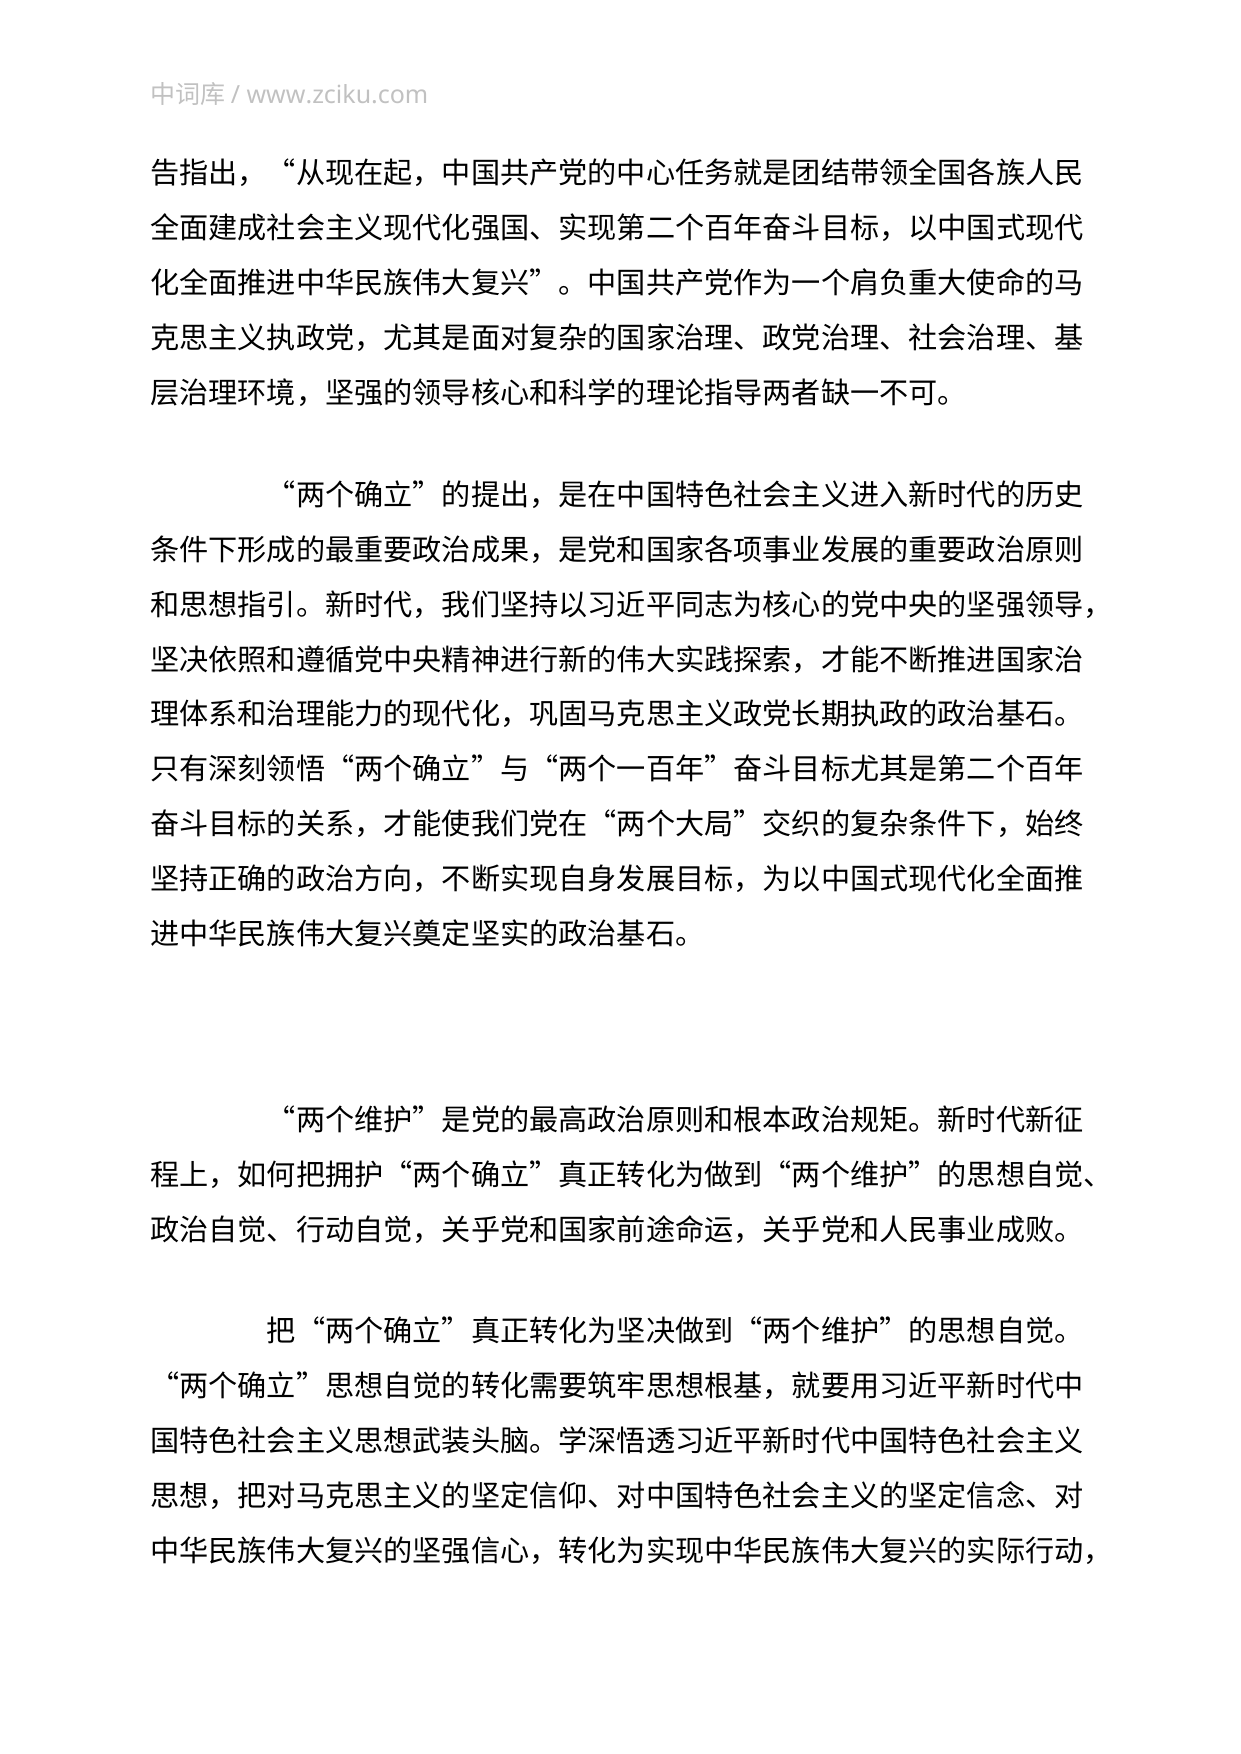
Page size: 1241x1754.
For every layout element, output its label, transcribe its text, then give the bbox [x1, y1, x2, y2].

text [150, 150, 1090, 412]
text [150, 1308, 1090, 1570]
text “两个确立”的提出，是在中国特色社会主义进入新时代的历史条件下形成的最重要政治成果，是党和国家各项事业发展的重要政治原则和思想指引。新时代，我们坚持以习近平同志为核心的党中央的坚强领导，坚决依照和遵循党中央精神进行新的伟大实践探索，才能不断推进国家治理体系和治理能力的现代化，巩固马克思主义政党长期执政的政治基石。只有深刻领悟“两个确立”与“两个一百年”奋斗目标尤其是第二个百年奋斗目标的关系，才能使我们党在“两个大局”交织的复杂条件下，始终坚持正确的政治方向，不断实现自身发展目标，为以中国式现代化全面推进中华民族伟大复兴奠定坚实的政治基石。 [150, 471, 1090, 953]
text “两个维护”是党的最高政治原则和根本政治规矩。新时代新征程上，如何把拥护“两个确立”真正转化为做到“两个维护”的思想自觉、政治自觉、行动自觉，关乎党和国家前途命运，关乎党和人民事业成败。 [150, 1096, 1090, 1248]
